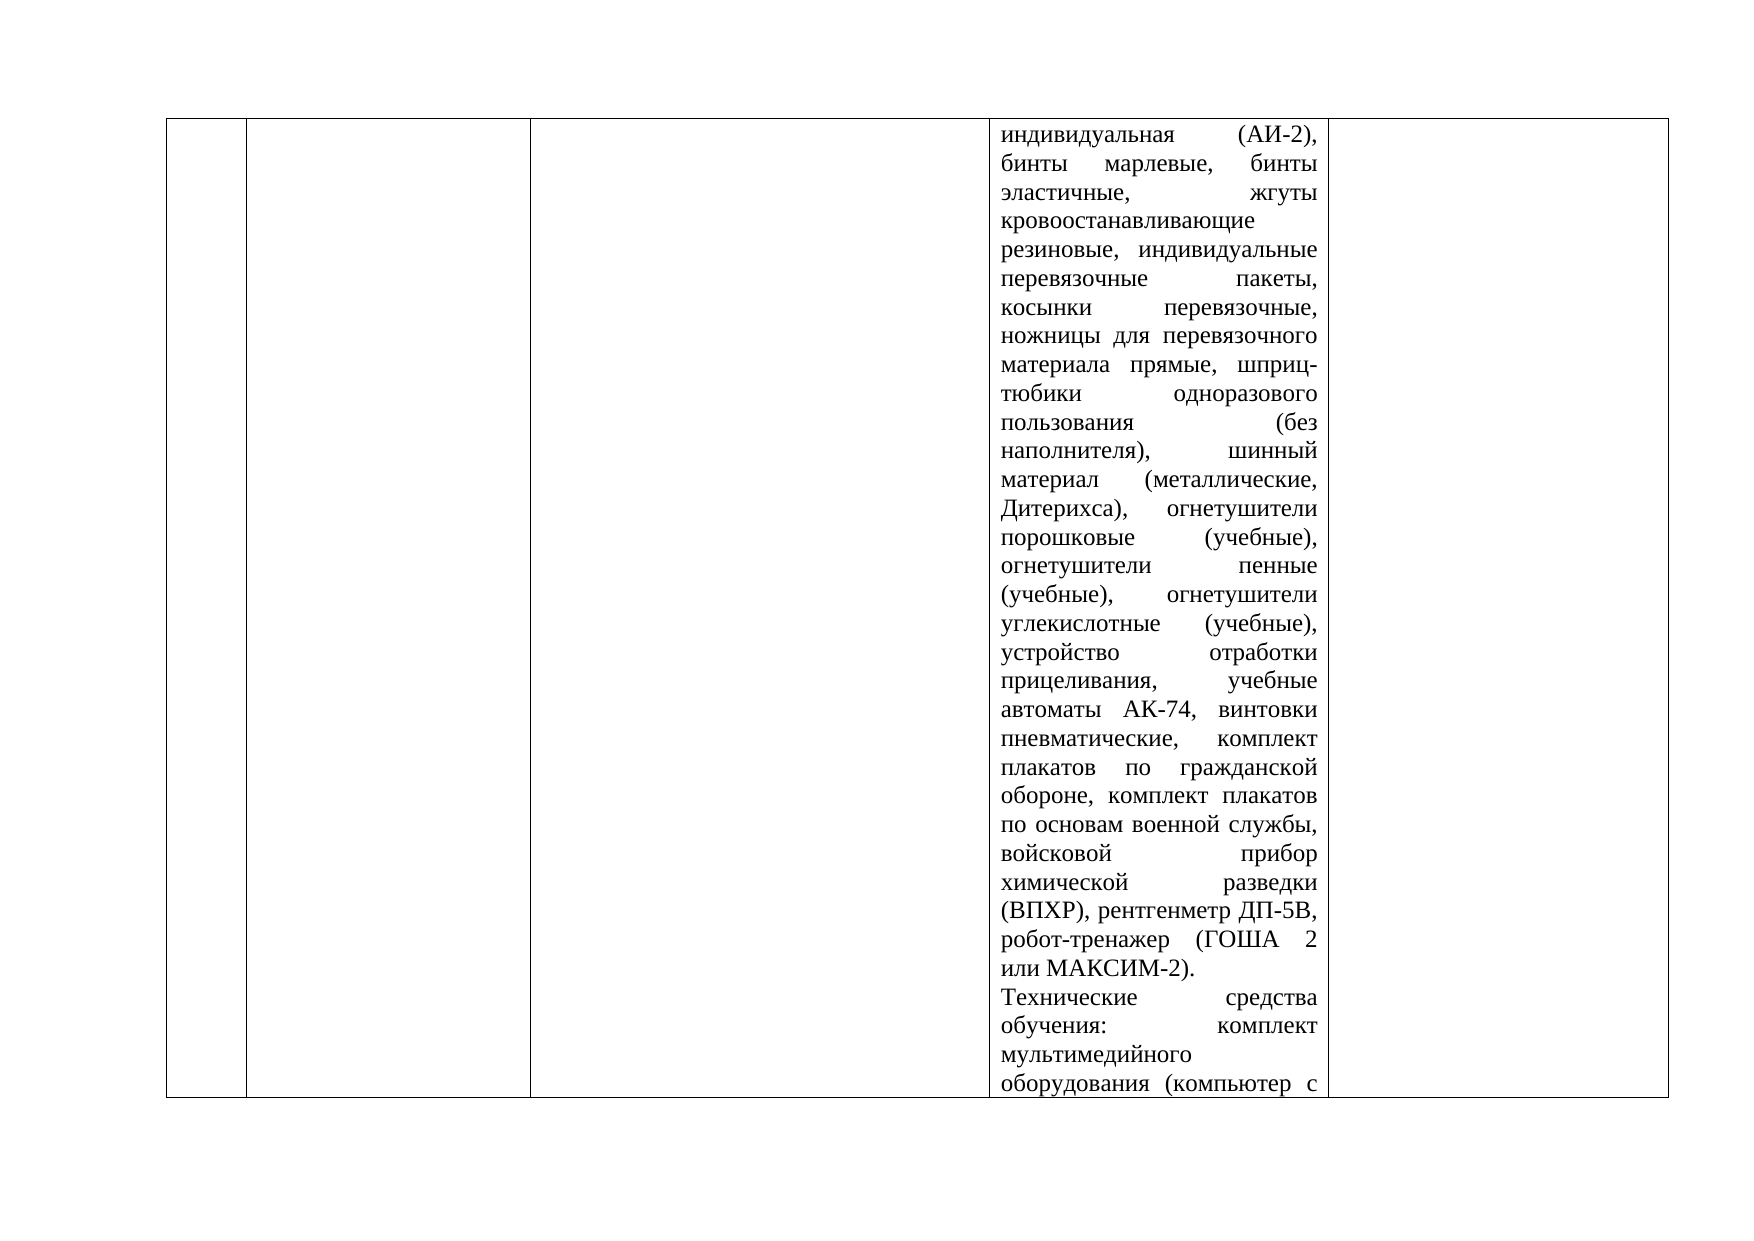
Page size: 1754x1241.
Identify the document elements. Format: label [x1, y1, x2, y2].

table_cell [247, 119, 530, 1097]
table_cell [990, 119, 1328, 1097]
table_cell [531, 119, 989, 1097]
table_cell [167, 119, 246, 1097]
table_cell [1329, 119, 1668, 1097]
